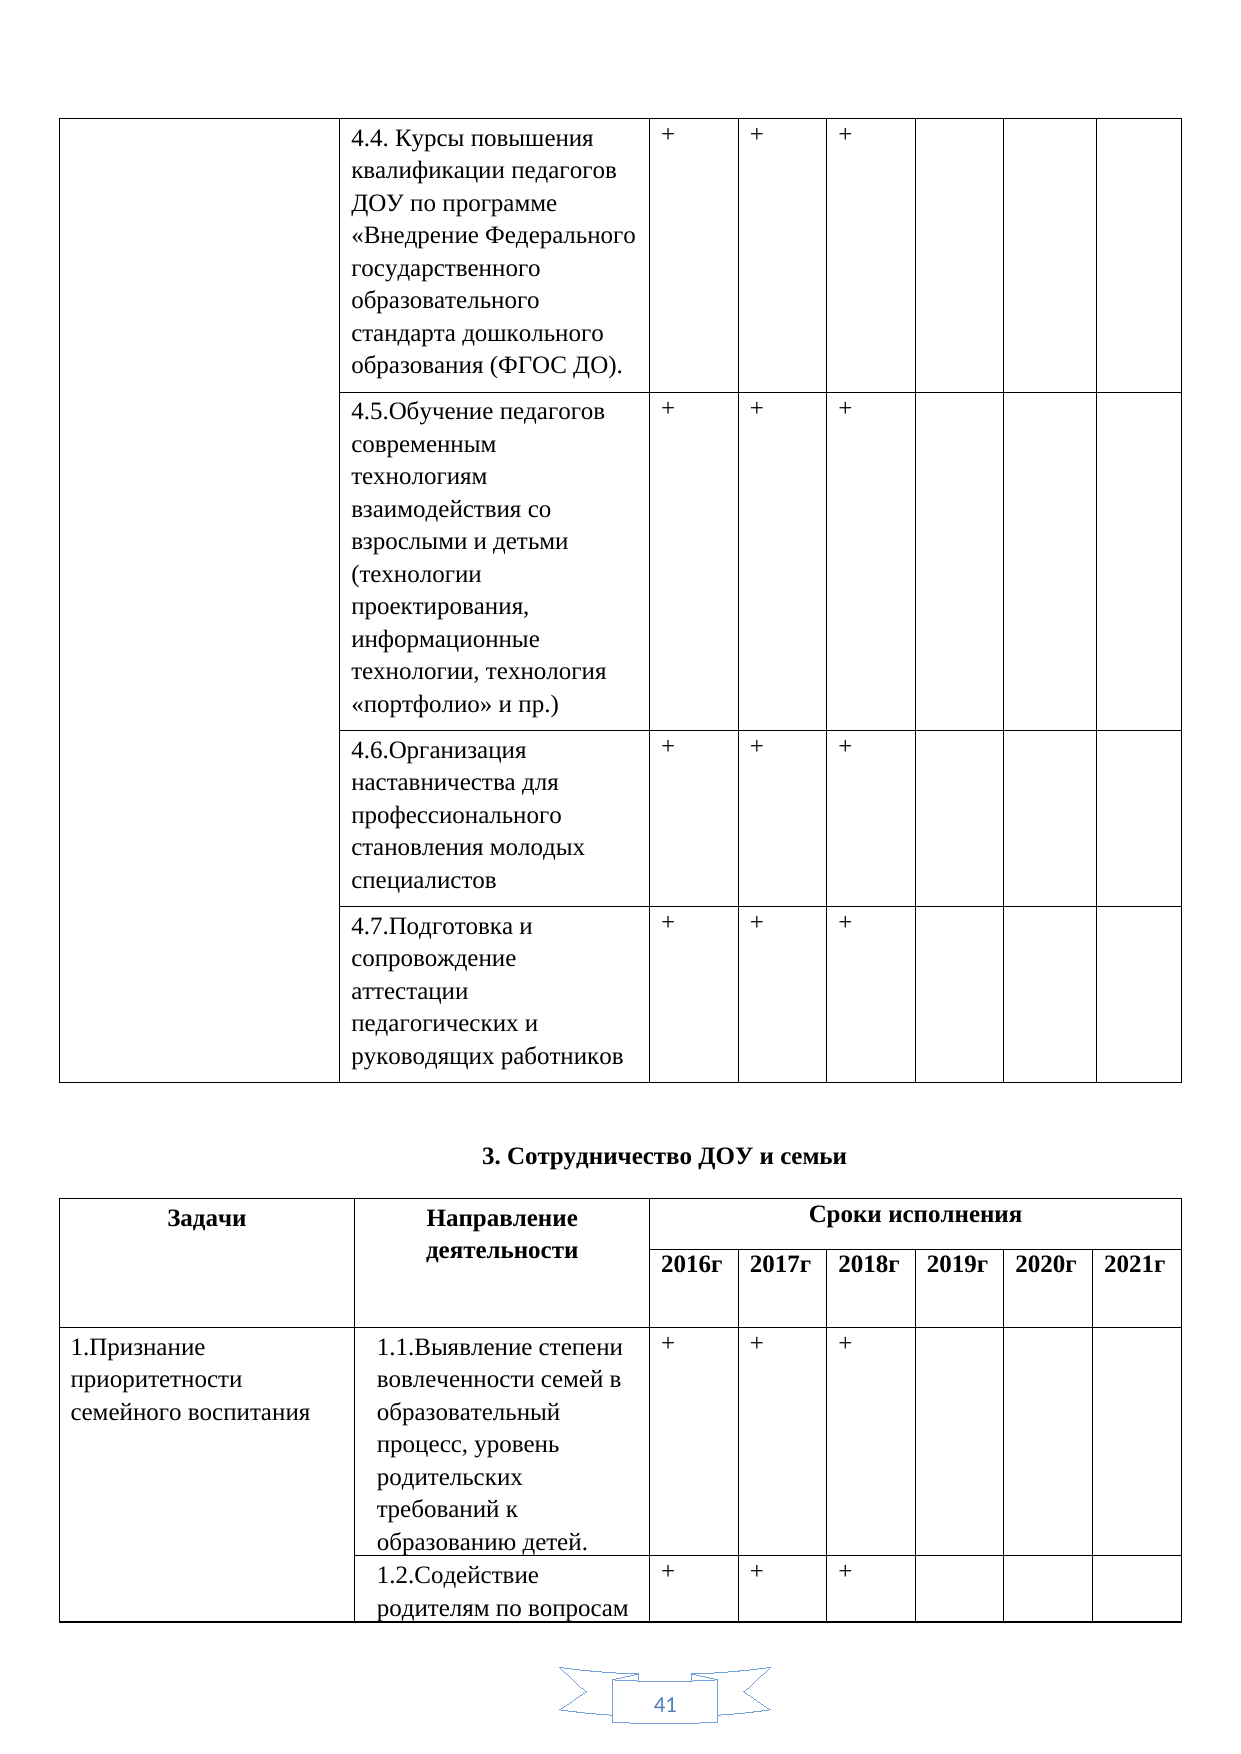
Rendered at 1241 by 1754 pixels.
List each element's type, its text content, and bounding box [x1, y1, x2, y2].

table_cell 2020г [1004, 1250, 1092, 1327]
table_cell 2018г [827, 1250, 915, 1327]
table_cell 2021г [1093, 1250, 1181, 1327]
table_cell 4.4. Курсы повышения квалификации педагогов ДОУ по программе «Внедрение Федерального государственного образовательного стандарта дошкольного образования (ФГОС ДО). [340, 119, 649, 392]
table_cell 1.1.Выявление степени вовлеченности семей в образовательный процесс, уровень родительских требований к образованию детей. [355, 1328, 649, 1555]
table_cell [1004, 119, 1096, 392]
table_cell 4.6.Организация наставничества для профессионального становления молодых специалистов [340, 731, 649, 906]
table_cell + [650, 393, 738, 730]
table_cell [916, 393, 1003, 730]
table_cell 2017г [739, 1250, 826, 1327]
table_cell 4.7.Подготовка и сопровождение аттестации педагогических и руководящих работников [340, 907, 649, 1082]
table_cell 1.Признание приоритетности семейного воспитания [60, 1328, 354, 1621]
table_cell + [739, 907, 826, 1082]
table_cell [916, 1328, 1003, 1555]
table_cell + [827, 393, 915, 730]
table_cell [916, 731, 1003, 906]
table_cell [1004, 731, 1096, 906]
table_header Задачи [60, 1199, 354, 1327]
table_cell + [739, 731, 826, 906]
table_cell [1097, 731, 1181, 906]
table_cell [1093, 1328, 1181, 1555]
table_cell + [739, 1328, 826, 1555]
text 3. Сотрудничество ДОУ и семьи [177, 1141, 1152, 1169]
table_cell [1004, 1328, 1092, 1555]
table_header Сроки исполнения [650, 1199, 1181, 1248]
table_cell + [827, 731, 915, 906]
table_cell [355, 1556, 649, 1621]
table_cell 2019г [916, 1250, 1003, 1327]
table_cell + [827, 1556, 915, 1621]
table_cell + [739, 1556, 826, 1621]
table_cell [916, 907, 1003, 1082]
table_cell [1004, 393, 1096, 730]
table_cell 4.5.Обучение педагогов современным технологиям взаимодействия со взрослыми и детьми (технологии проектирования, информационные технологии, технология «портфолио» и пр.) [340, 393, 649, 730]
table_cell + [650, 1556, 738, 1621]
table_cell + [827, 119, 915, 392]
table_cell [916, 119, 1003, 392]
table_cell + [650, 907, 738, 1082]
table_header Направление деятельности [355, 1199, 649, 1327]
table_cell + [739, 119, 826, 392]
table_cell 2016г [650, 1250, 738, 1327]
table_cell [1097, 907, 1181, 1082]
table_cell + [650, 119, 738, 392]
table_cell + [739, 393, 826, 730]
table_cell [1097, 119, 1181, 392]
table_cell + [650, 1328, 738, 1555]
table_cell + [650, 731, 738, 906]
table_cell [1004, 907, 1096, 1082]
table_cell [916, 1556, 1003, 1621]
table_cell [1097, 393, 1181, 730]
table_cell [1004, 1556, 1092, 1621]
table_cell + [827, 1328, 915, 1555]
table_cell + [827, 907, 915, 1082]
table_cell [1093, 1556, 1181, 1621]
